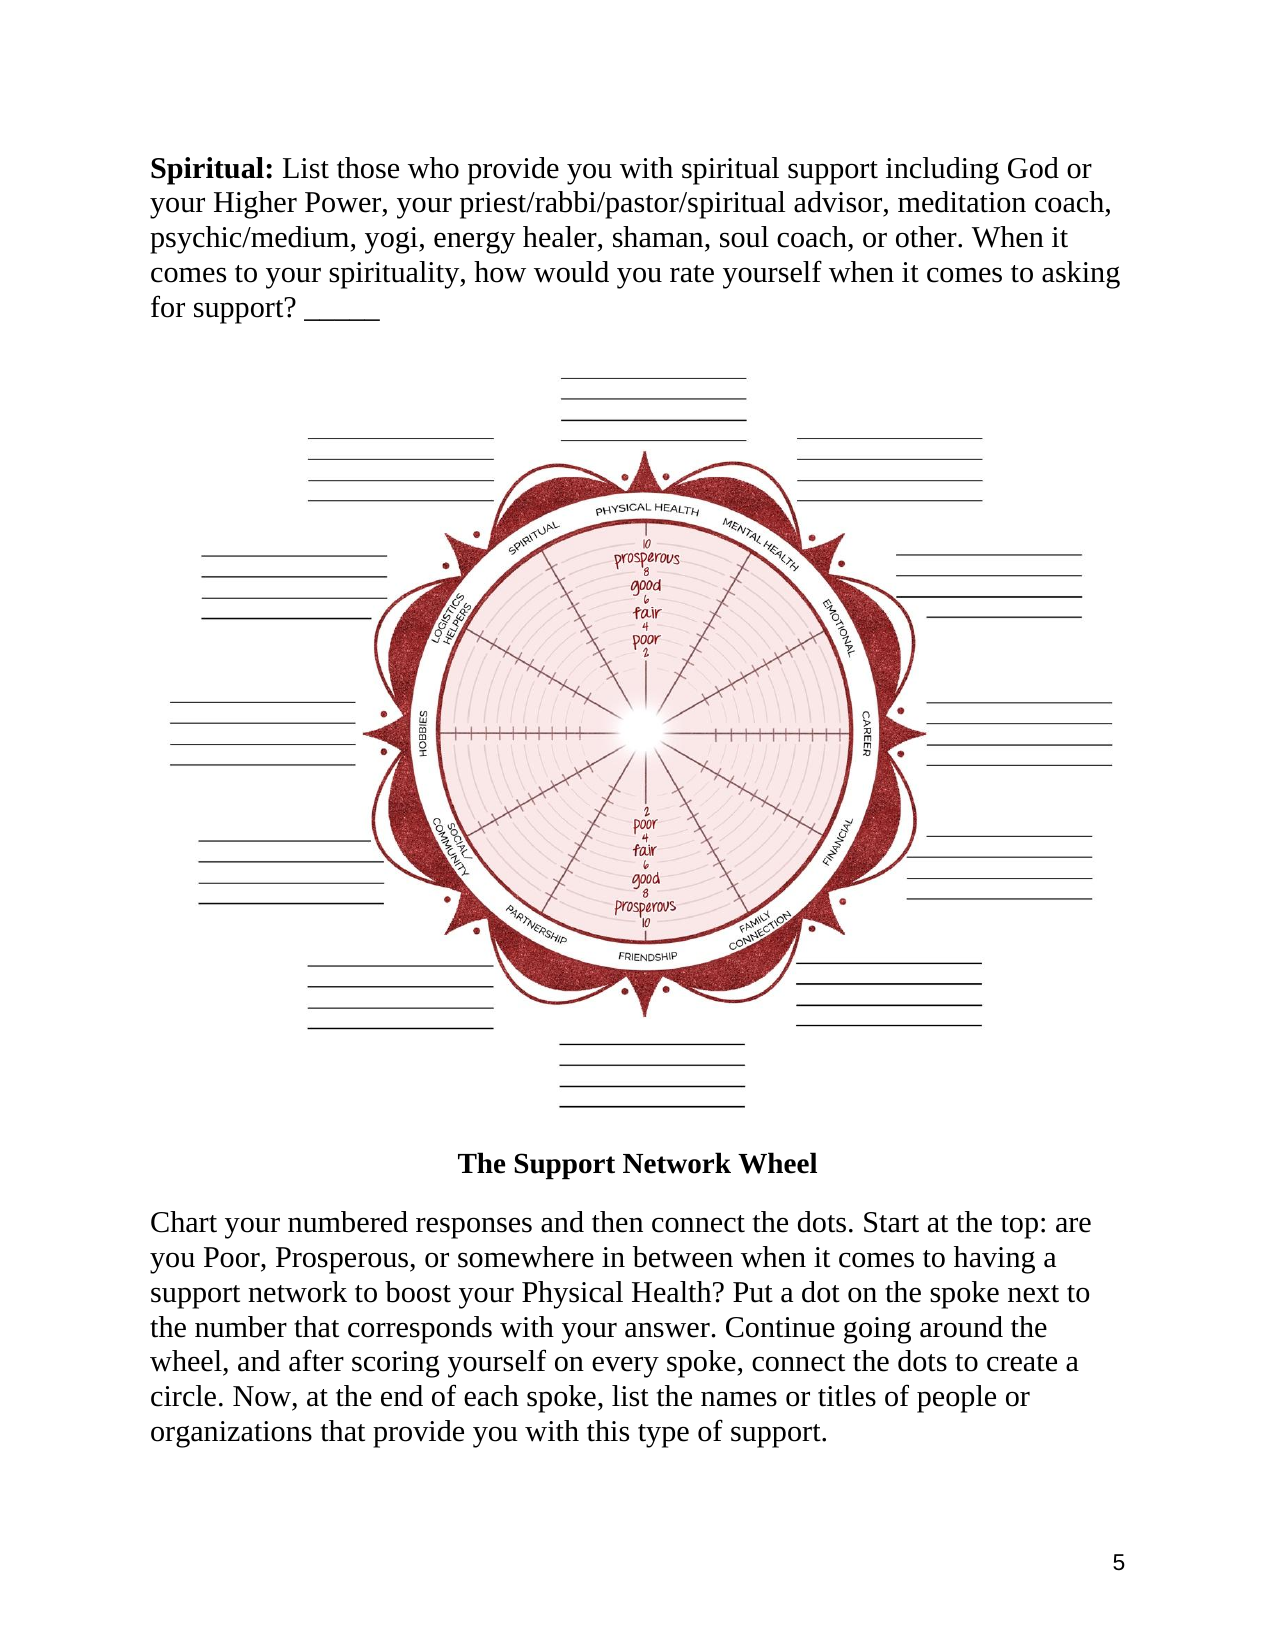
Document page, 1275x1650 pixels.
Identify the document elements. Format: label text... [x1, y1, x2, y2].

text Spiritual: List those who provide you with spiritual support including God or your Higher Power, your priest/rabbi/pastor/spiritual advisor, meditation coach, psychic/medium, yogi, energy healer, shaman, soul coach, or other. When it comes to your spirituality, how would you rate yourself when it comes to asking for support? _____ [150, 150, 1125, 323]
text The Support Network Wheel [150, 1146, 1125, 1180]
text Chart your numbered responses and then connect the dots. Start at the top: are you Poor, Prosperous, or somewhere in between when it comes to having a support network to boost your Physical Health? Put a dot on the spoke next to the number that corresponds with your answer. Continue going around the wheel, and after scoring yourself on every spoke, connect the dots to create a circle. Now, at the end of each spoke, list the names or titles of people or organizations that provide you with this type of support. [150, 1205, 1125, 1447]
picture [150, 348, 1145, 1122]
